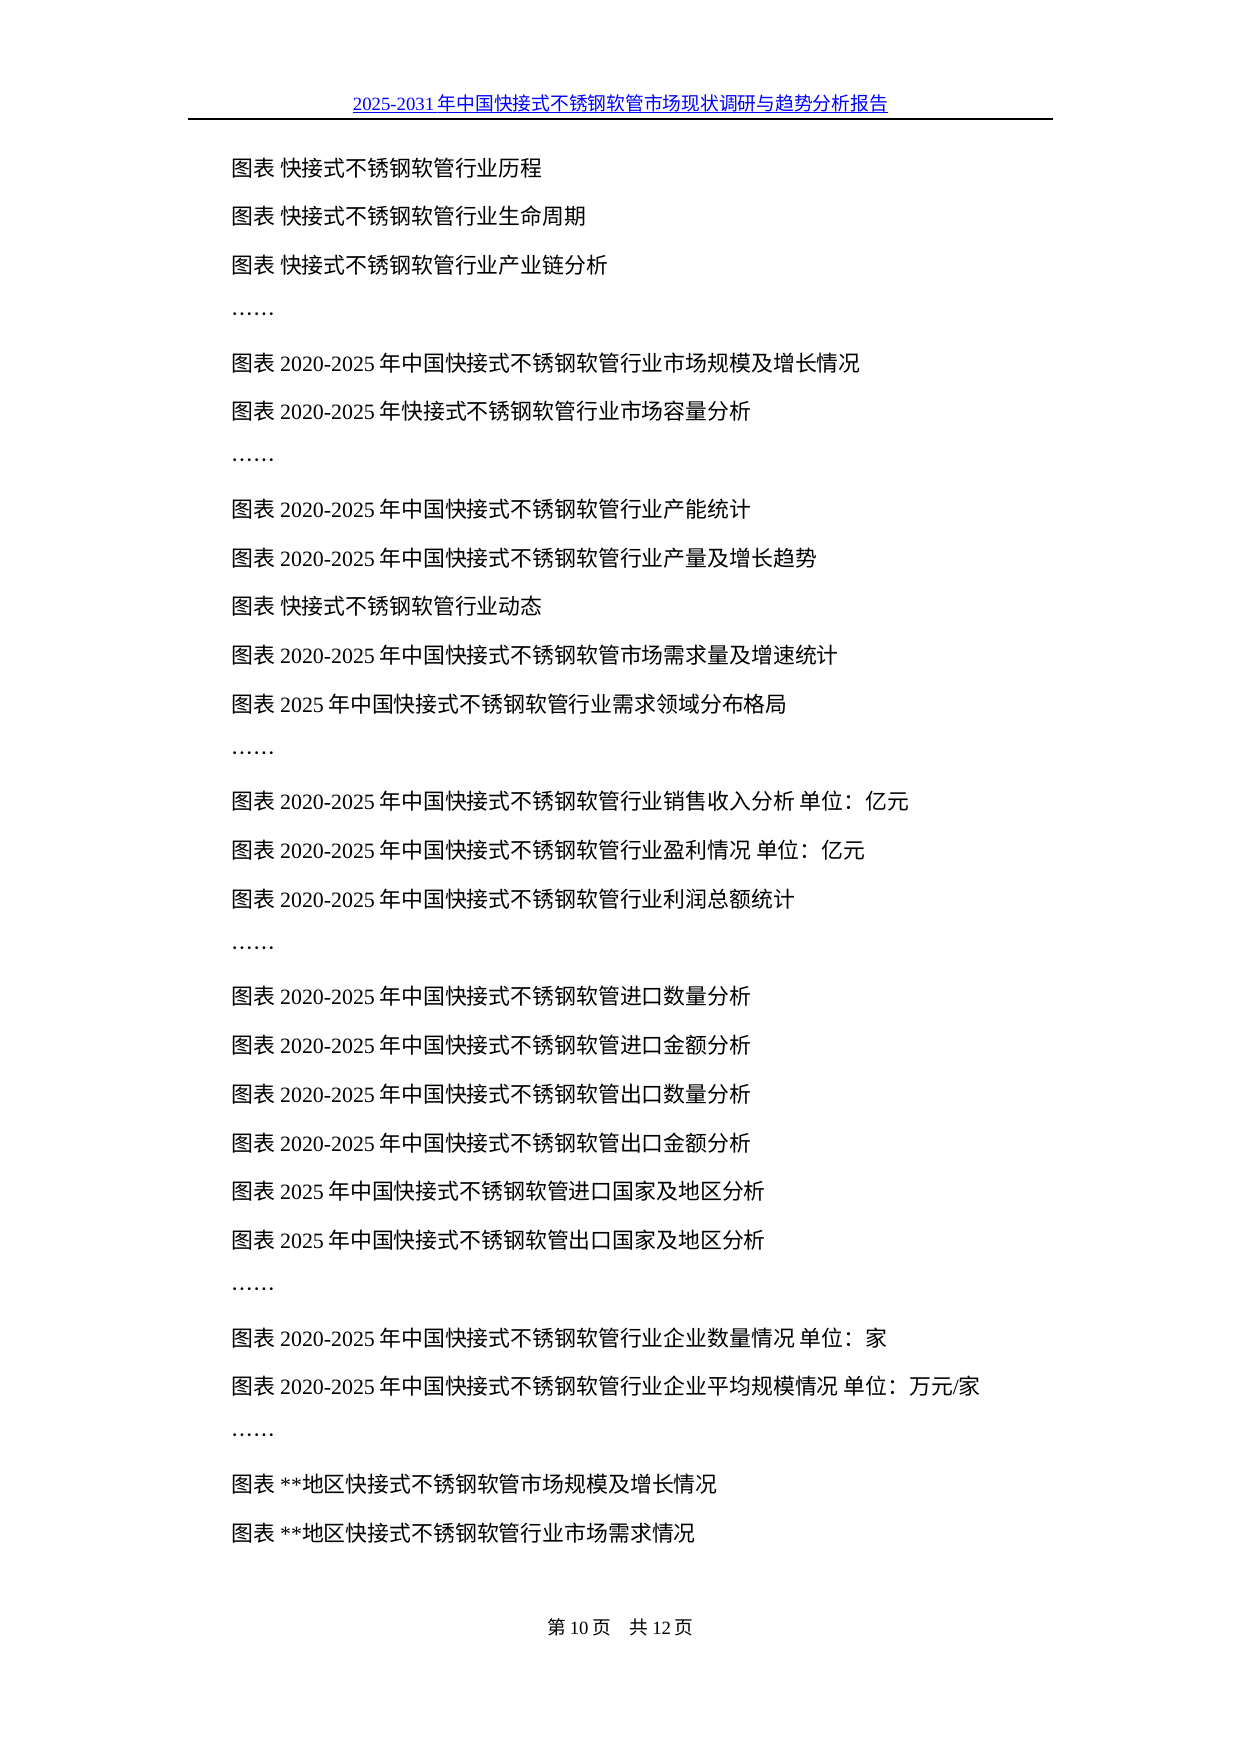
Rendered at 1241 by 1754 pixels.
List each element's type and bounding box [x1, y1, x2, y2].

text [187, 150, 1053, 1548]
